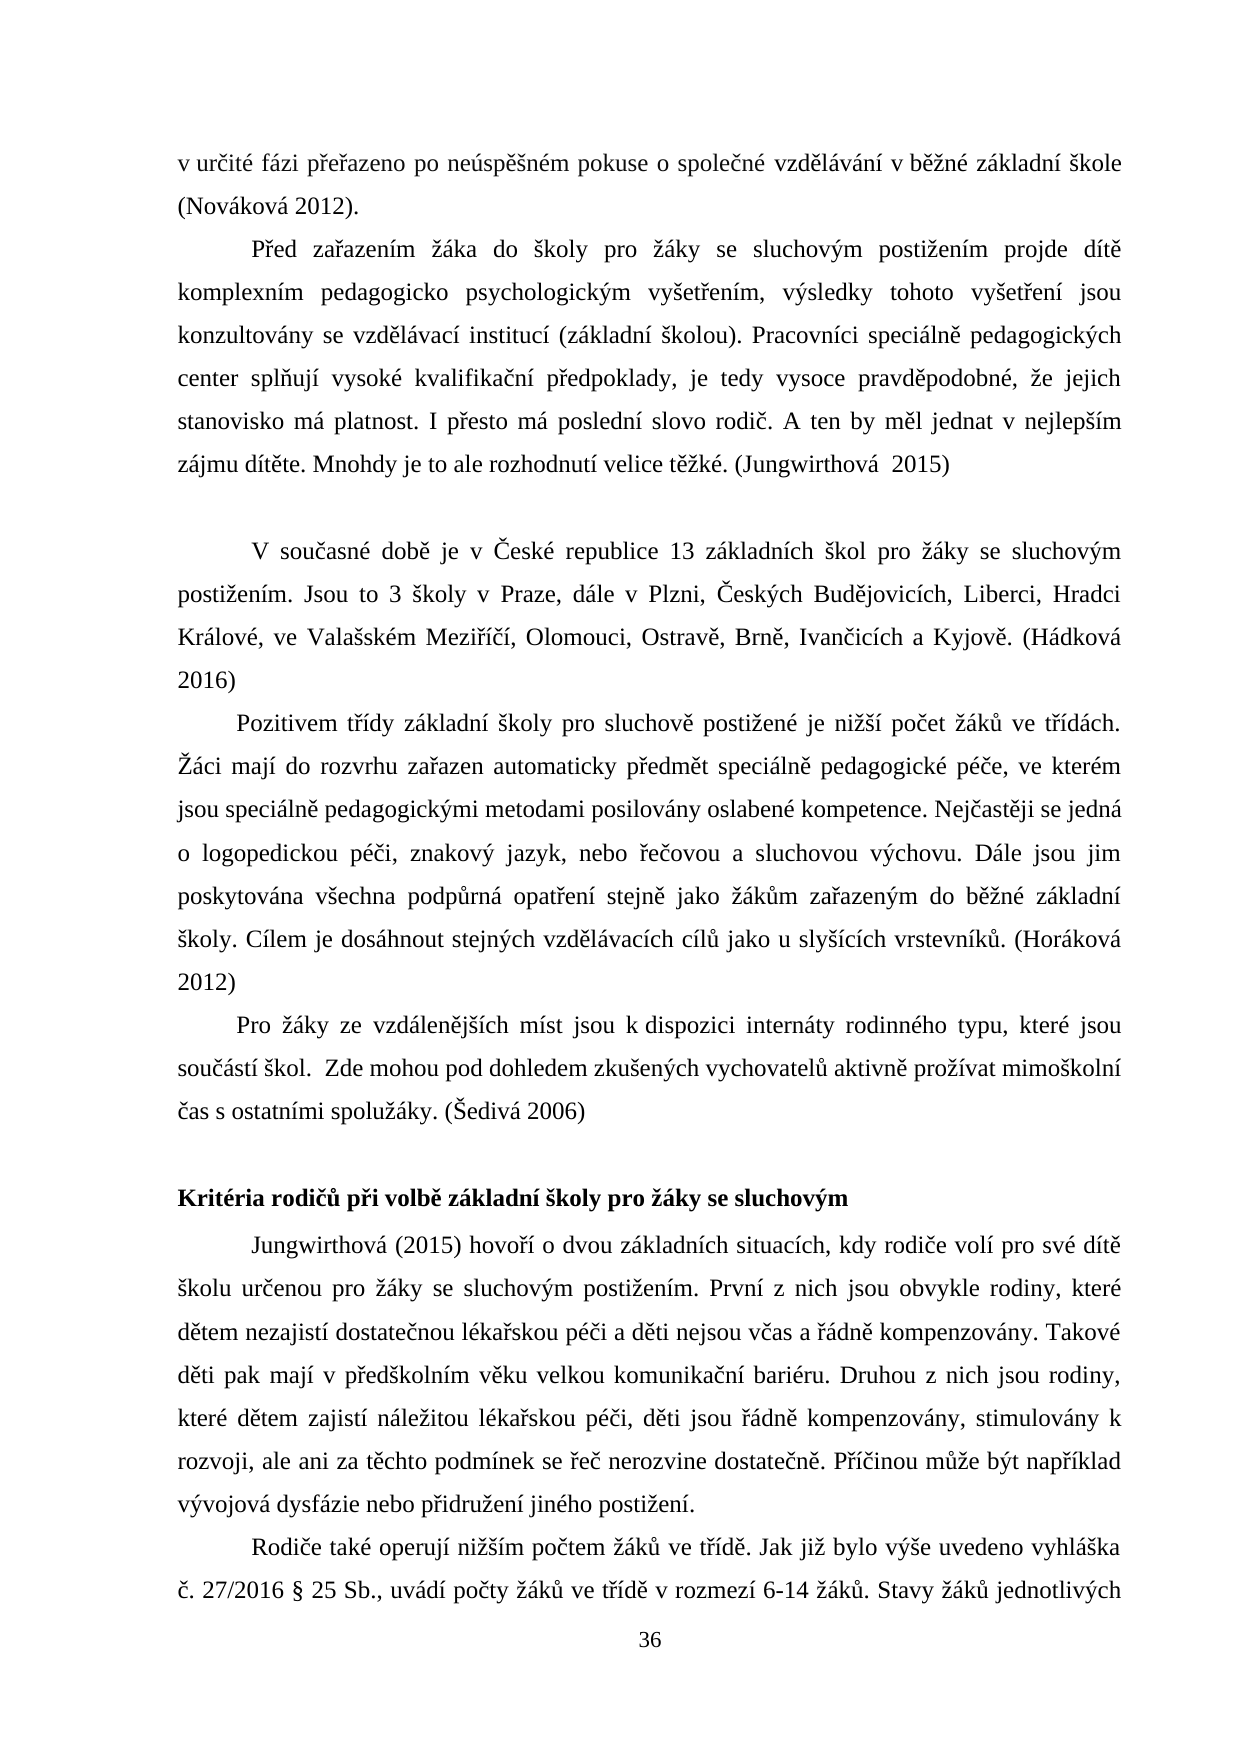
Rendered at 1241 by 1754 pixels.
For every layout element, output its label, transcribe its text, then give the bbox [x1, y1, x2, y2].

text Před zařazením žáka do školy pro žáky se sluchovým postižením projde dítě komplexním pedagogicko psychologickým vyšetřením, výsledky tohoto vyšetření jsou konzultovány se vzdělávací institucí (základní školou). Pracovníci speciálně pedagogických center splňují vysoké kvalifikační předpoklady, je tedy vysoce pravděpodobné, že jejich stanovisko má platnost. I přesto má poslední slovo rodič. A ten by měl jednat v nejlepším zájmu dítěte. Mnohdy je to ale rozhodnutí velice těžké. (Jungwirthová 2015) [177, 234, 1122, 478]
text Kritéria rodičů při volbě základní školy pro žáky se sluchovým [177, 1183, 1122, 1211]
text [177, 148, 1122, 219]
text Pozitivem třídy základní školy pro sluchově postižené je nižší počet žáků ve třídách. Žáci mají do rozvrhu zařazen automaticky předmět speciálně pedagogické péče, ve kterém jsou speciálně pedagogickými metodami posilovány oslabené kompetence. Nejčastěji se jedná o logopedickou péči, znakový jazyk, nebo řečovou a sluchovou výchovu. Dále jsou jim poskytována všechna podpůrná opatření stejně jako žákům zařazeným do běžné základní školy. Cílem je dosáhnout stejných vzdělávacích cílů jako u slyšících vrstevníků. (Horáková 2012) [177, 708, 1122, 996]
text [177, 1532, 1122, 1604]
text Pro žáky ze vzdálenějších míst jsou k dispozici internáty rodinného typu, které jsou součástí škol. Zde mohou pod dohledem zkušených vychovatelů aktivně prožívat mimoškolní čas s ostatními spolužáky. (Šedivá 2006) [177, 1010, 1122, 1125]
text V současné době je v České republice 13 základních škol pro žáky se sluchovým postižením. Jsou to 3 školy v Praze, dále v Plzni, Českých Budějovicích, Liberci, Hradci Králové, ve Valašském Meziříčí, Olomouci, Ostravě, Brně, Ivančicích a Kyjově. (Hádková 2016) [177, 536, 1122, 694]
text Jungwirthová (2015) hovoří o dvou základních situacích, kdy rodiče volí pro své dítě školu určenou pro žáky se sluchovým postižením. První z nich jsou obvykle rodiny, které dětem nezajistí dostatečnou lékařskou péči a děti nejsou včas a řádně kompenzovány. Takové děti pak mají v předškolním věku velkou komunikační bariéru. Druhou z nich jsou rodiny, které dětem zajistí náležitou lékařskou péči, děti jsou řádně kompenzovány, stimulovány k rozvoji, ale ani za těchto podmínek se řeč nerozvine dostatečně. Příčinou může být například vývojová dysfázie nebo přidružení jiného postižení. [177, 1230, 1122, 1518]
